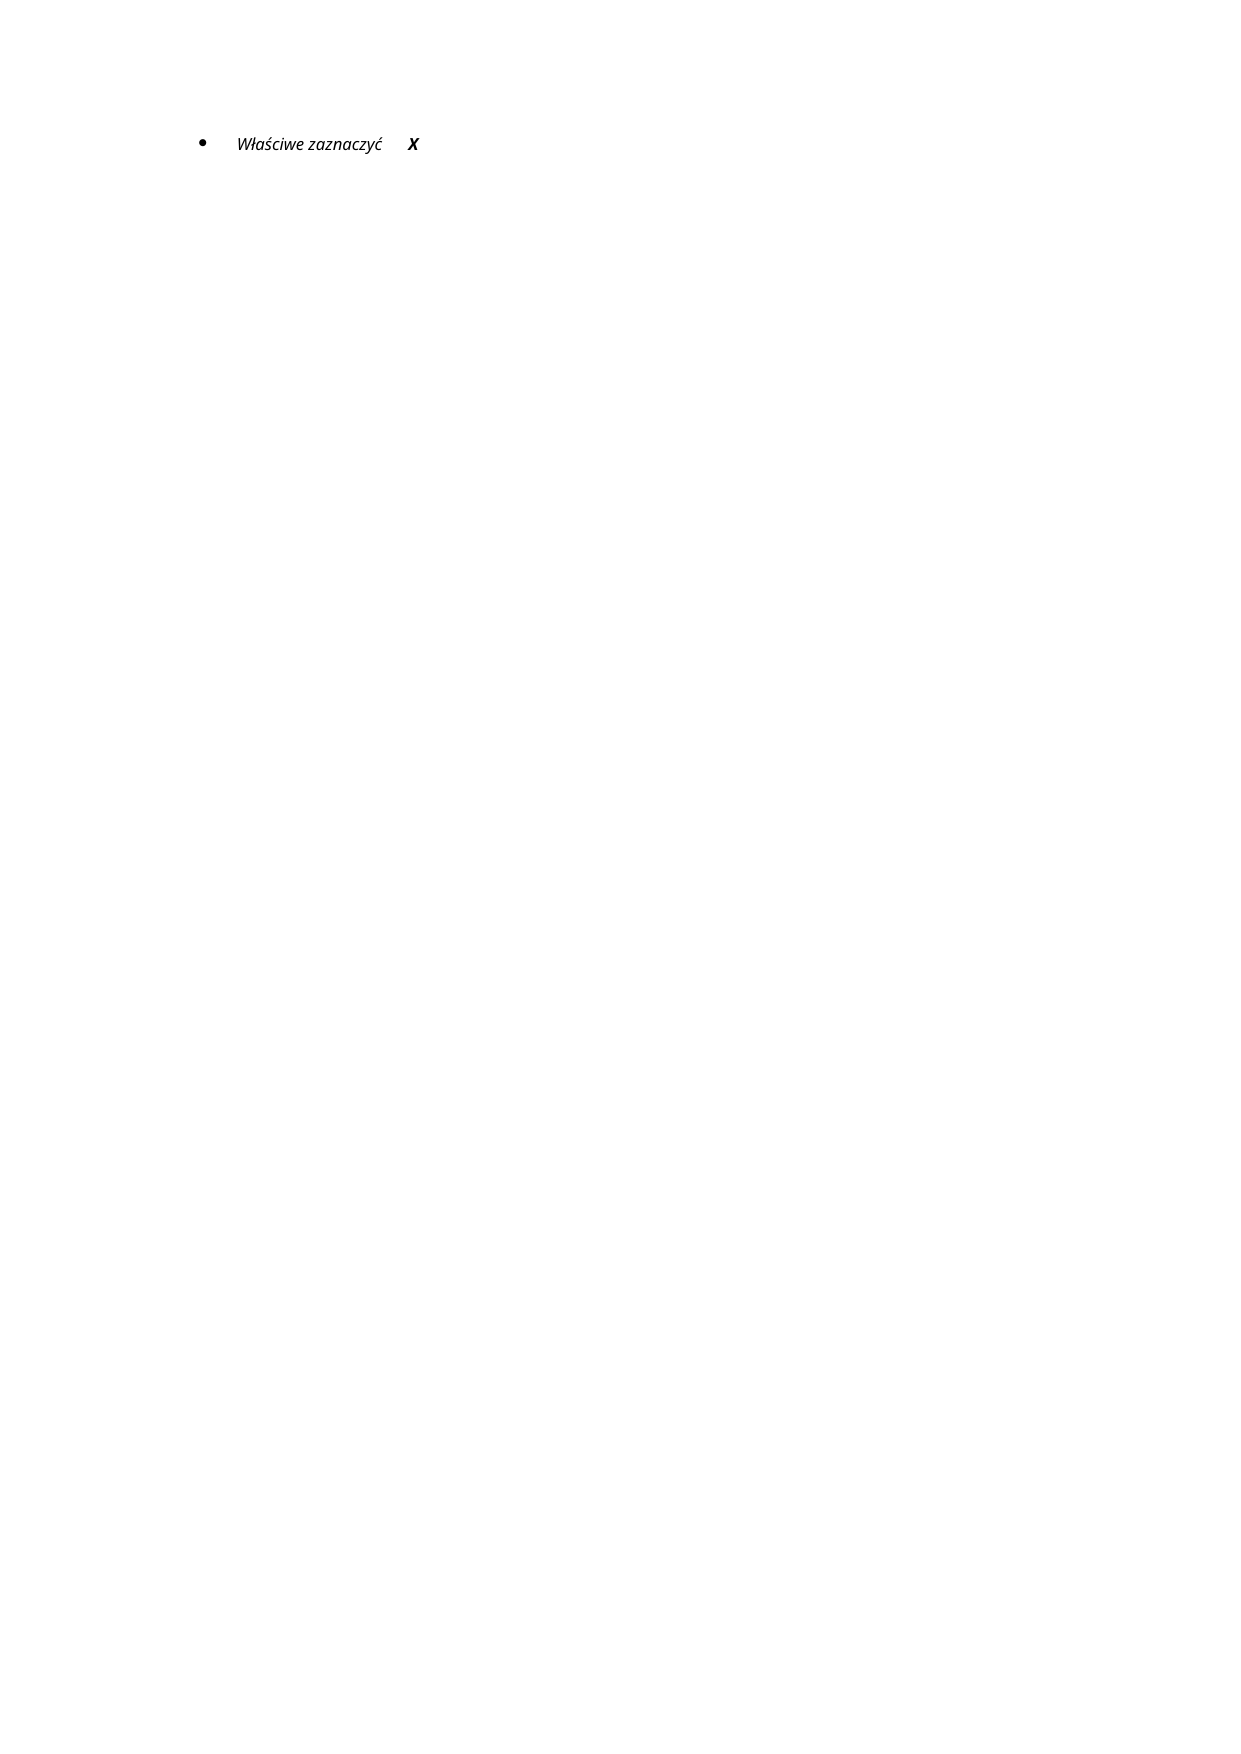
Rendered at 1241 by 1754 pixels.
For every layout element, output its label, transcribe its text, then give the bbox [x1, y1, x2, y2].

list Właściwe zaznaczyć X [199, 132, 1116, 155]
